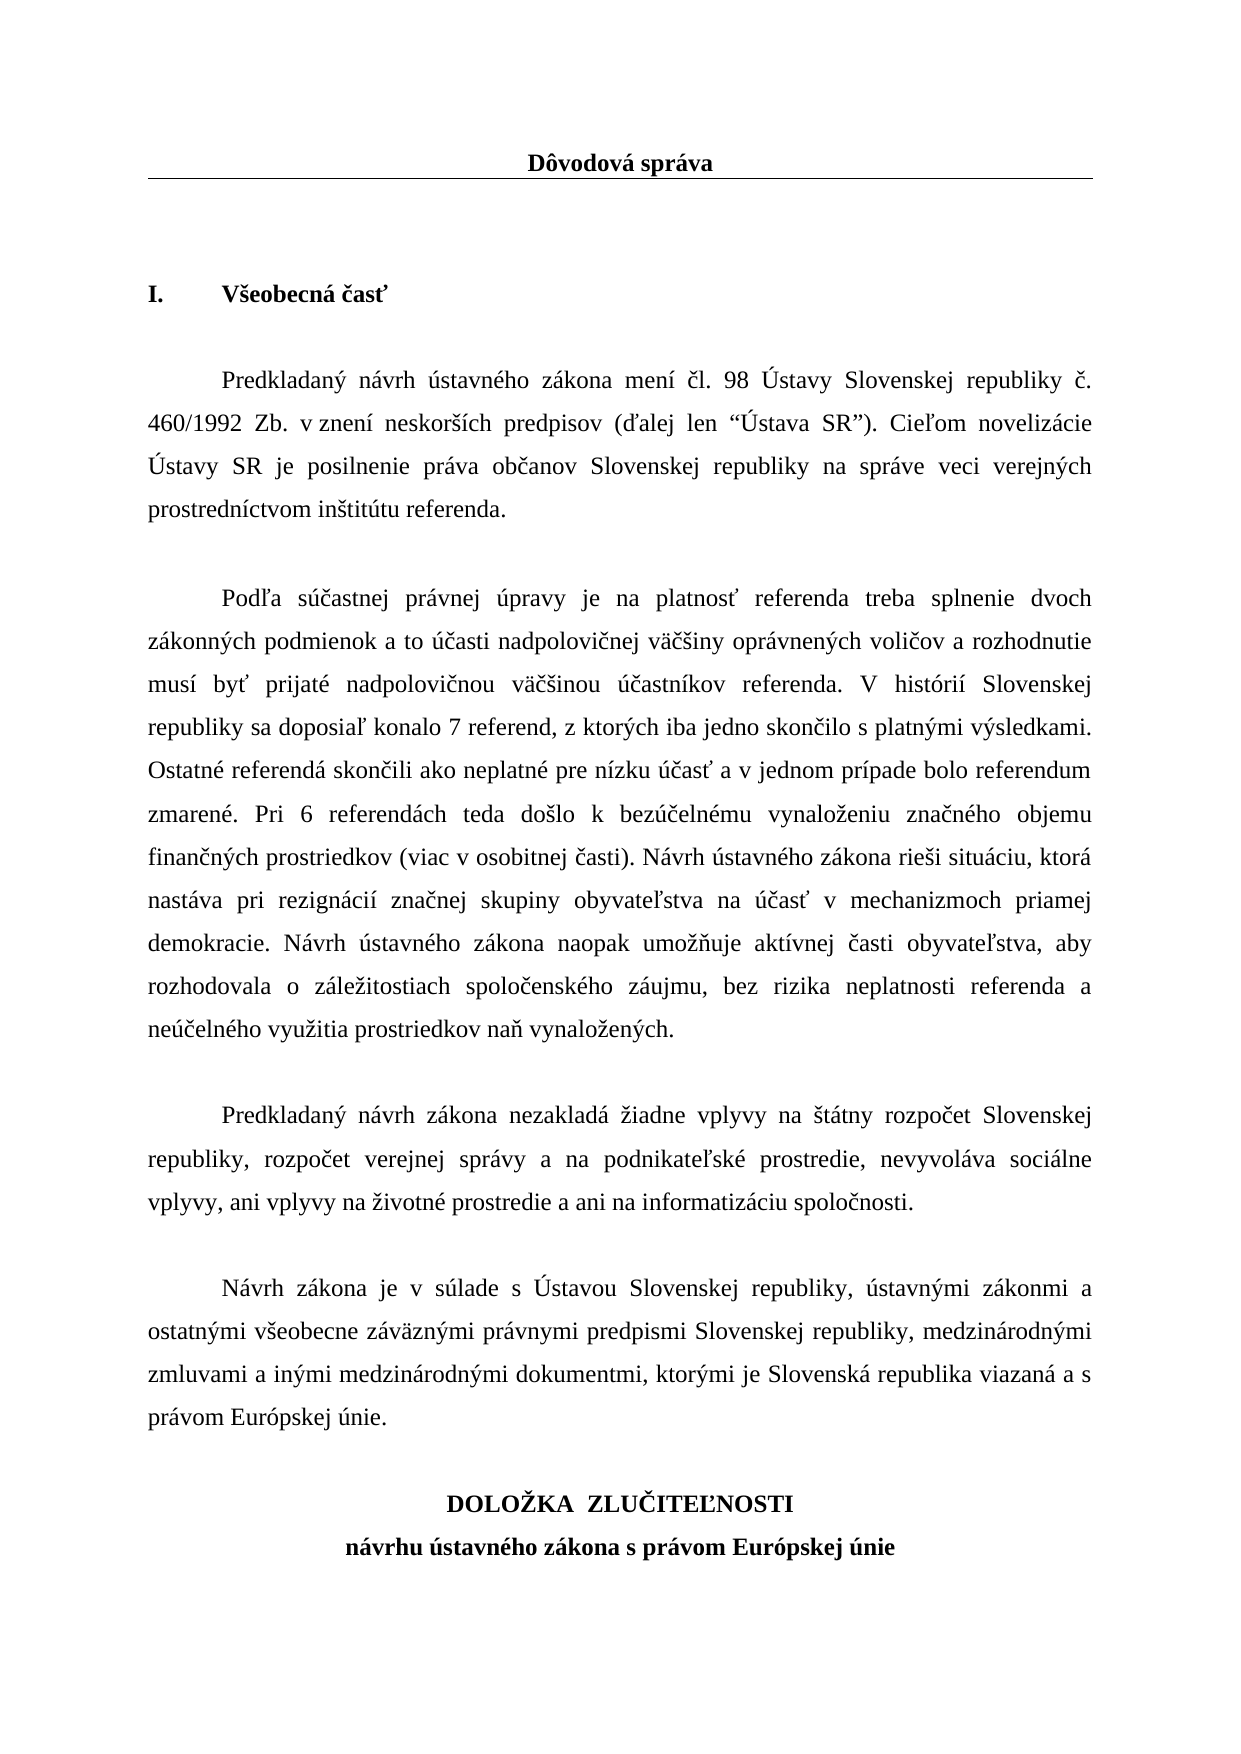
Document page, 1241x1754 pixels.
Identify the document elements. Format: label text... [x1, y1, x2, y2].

text Predkladaný návrh zákona nezakladá žiadne vplyvy na štátny rozpočet Slovenskej republiky, rozpočet verejnej správy a na podnikateľské prostredie, nevyvoláva sociálne vplyvy, ani vplyvy na životné prostredie a ani na informatizáciu spoločnosti. [148, 1101, 1093, 1216]
text DOLOŽKA ZLUČITEĽNOSTI [148, 1489, 1093, 1517]
text Predkladaný návrh ústavného zákona mení čl. 98 Ústavy Slovenskej republiky č. 460/1992 Zb. v znení neskorších predpisov (ďalej len “Ústava SR”). Cieľom novelizácie Ústavy SR je posilnenie práva občanov Slovenskej republiky na správe veci verejných prostredníctvom inštitútu referenda. [148, 365, 1093, 523]
text Dôvodová správa [148, 148, 1093, 178]
text návrhu ústavného zákona s právom Európskej únie [148, 1532, 1093, 1561]
text I. Všeobecná časť [148, 279, 1093, 307]
text Návrh zákona je v súlade s Ústavou Slovenskej republiky, ústavnými zákonmi a ostatnými všeobecne záväznými právnymi predpismi Slovenskej republiky, medzinárodnými zmluvami a inými medzinárodnými dokumentmi, ktorými je Slovenská republika viazaná a s právom Európskej únie. [148, 1273, 1093, 1431]
text Podľa súčastnej právnej úpravy je na platnosť referenda treba splnenie dvoch zákonných podmienok a to účasti nadpolovičnej väčšiny oprávnených voličov a rozhodnutie musí byť prijaté nadpolovičnou väčšinou účastníkov referenda. V histórií Slovenskej republiky sa doposiaľ konalo 7 referend, z ktorých iba jedno skončilo s platnými výsledkami. Ostatné referendá skončili ako neplatné pre nízku účasť a v jednom prípade bolo referendum zmarené. Pri 6 referendách teda došlo k bezúčelnému vynaloženiu značného objemu finančných prostriedkov (viac v osobitnej časti). Návrh ústavného zákona rieši situáciu, ktorá nastáva pri rezignácií značnej skupiny obyvateľstva na účasť v mechanizmoch priamej demokracie. Návrh ústavného zákona naopak umožňuje aktívnej časti obyvateľstva, aby rozhodovala o záležitostiach spoločenského záujmu, bez rizika neplatnosti referenda a neúčelného využitia prostriedkov naň vynaložených. [148, 583, 1093, 1043]
